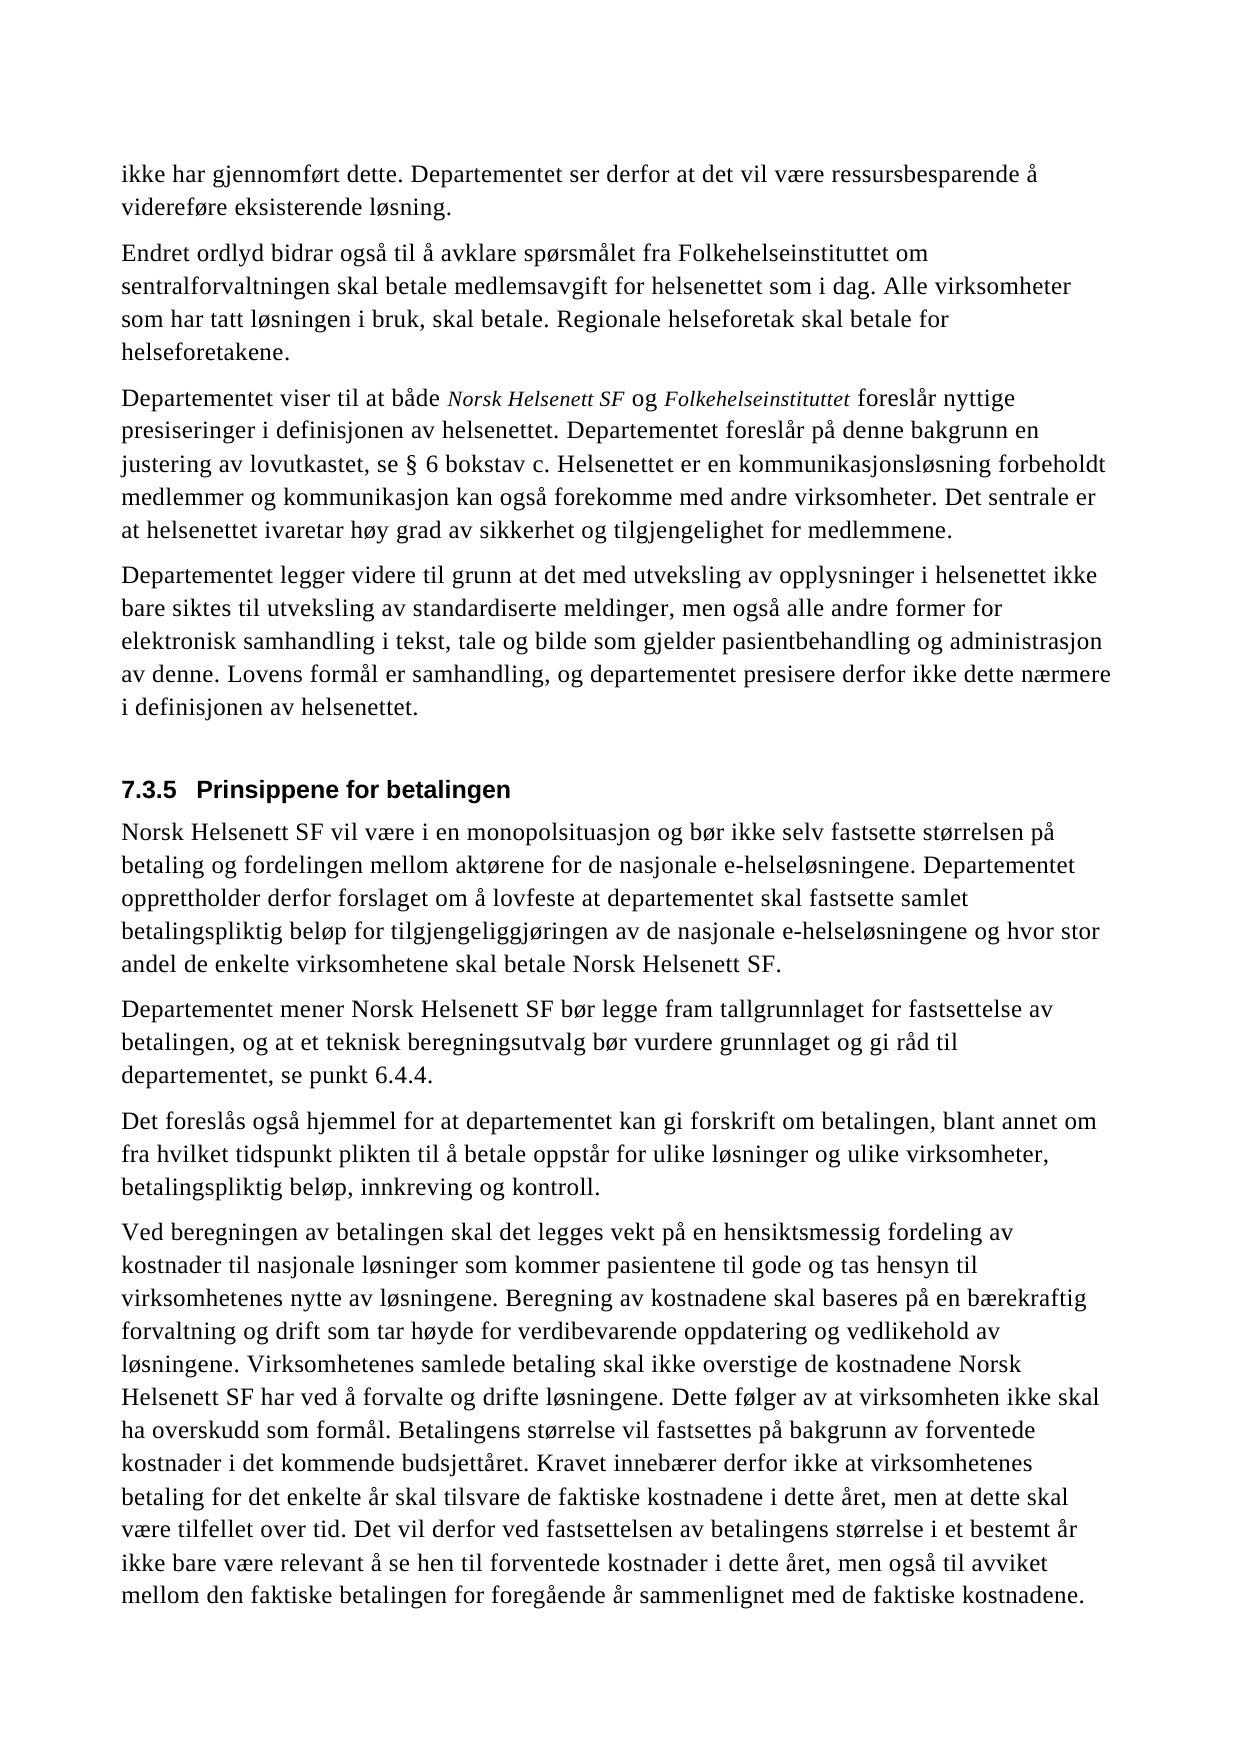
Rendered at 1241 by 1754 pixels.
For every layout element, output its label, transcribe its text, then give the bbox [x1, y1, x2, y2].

text Departementet viser til at både Norsk Helsenett SF og Folkehelseinstituttet foreslår nyttige presiseringer i definisjonen av helsenettet. Departementet foreslår på denne bakgrunn en justering av lovutkastet, se § 6 bokstav c. Helsenettet er en kommunikasjonsløsning forbeholdt medlemmer og kommunikasjon kan også forekomme med andre virksomheter. Det sentrale er at helsenettet ivaretar høy grad av sikkerhet og tilgjengelighet for medlemmene. [121, 383, 1119, 543]
text Norsk Helsenett SF vil være i en monopolsituasjon og bør ikke selv fastsette størrelsen på betaling og fordelingen mellom aktørene for de nasjonale e-helseløsningene. Departementet opprettholder derfor forslaget om å lovfeste at departementet skal fastsette samlet betalingspliktig beløp for tilgjengeliggjøringen av de nasjonale e-helseløsningene og hvor stor andel de enkelte virksomhetene skal betale Norsk Helsenett SF. [121, 817, 1119, 977]
text Departementet mener Norsk Helsenett SF bør legge fram tallgrunnlaget for fastsettelse av betalingen, og at et teknisk beregningsutvalg bør vurdere grunnlaget og gi råd til departementet, se punkt 6.4.4. [121, 994, 1119, 1089]
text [121, 159, 1119, 221]
text Det foreslås også hjemmel for at departementet kan gi forskrift om betalingen, blant annet om fra hvilket tidspunkt plikten til å betale oppstår for ulike løsninger og ulike virksomheter, betalingspliktig beløp, innkreving og kontroll. [121, 1106, 1119, 1201]
text Endret ordlyd bidrar også til å avklare spørsmålet fra Folkehelseinstituttet om sentralforvaltningen skal betale medlemsavgift for helsenettet som i dag. Alle virksomheter som har tatt løsningen i bruk, skal betale. Regionale helseforetak skal betale for helseforetakene. [121, 238, 1119, 366]
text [121, 1217, 1119, 1609]
text Departementet legger videre til grunn at det med utveksling av opplysninger i helsenettet ikke bare siktes til utveksling av standardiserte meldinger, men også alle andre former for elektronisk samhandling i tekst, tale og bilde som gjelder pasientbehandling og administrasjon av denne. Lovens formål er samhandling, og departementet presisere derfor ikke dette nærmere i definisjonen av helsenettet. [121, 560, 1119, 721]
subtitle Prinsippene for betalingen [121, 775, 1119, 804]
